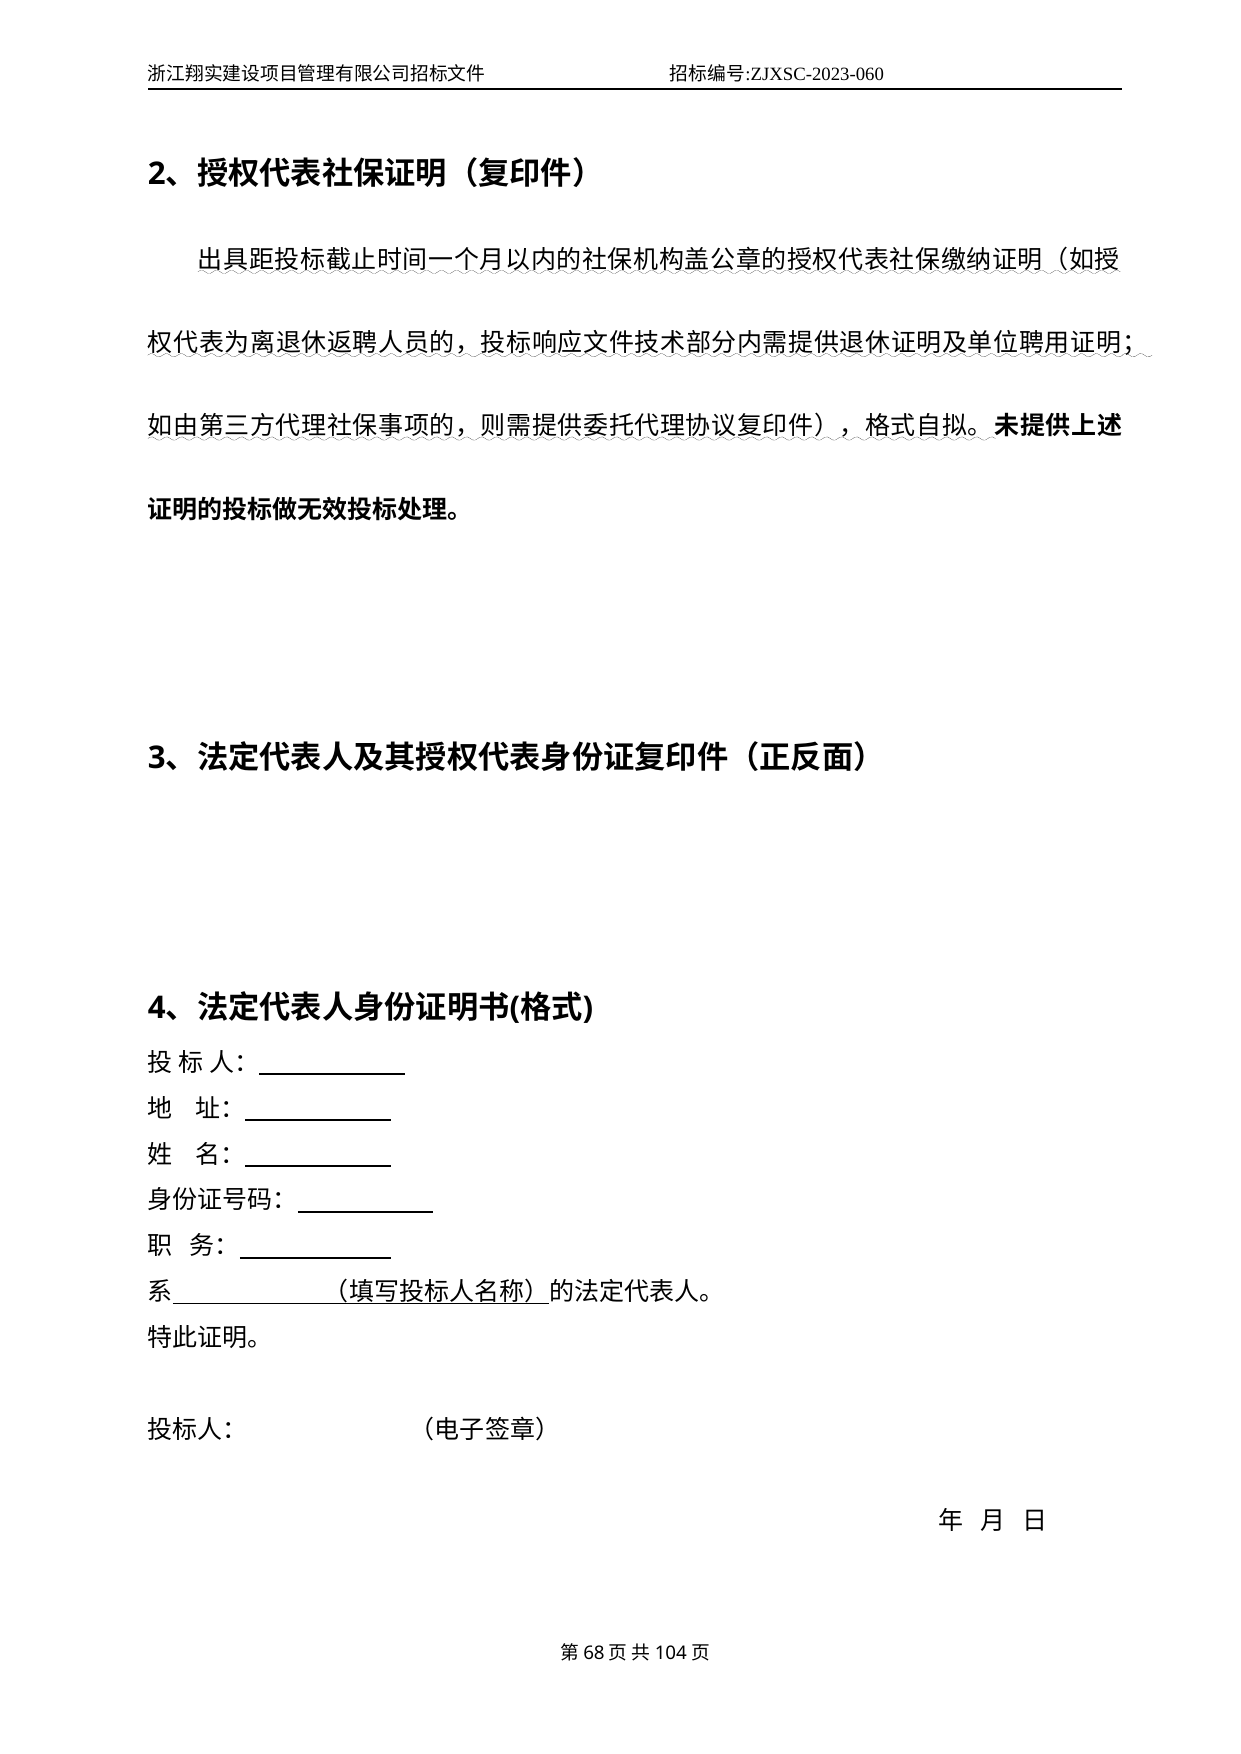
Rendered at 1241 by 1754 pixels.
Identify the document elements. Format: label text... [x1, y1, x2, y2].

text 2、授权代表社保证明（复印件） [148, 118, 1122, 201]
text 投标人： （电子签章） [148, 1401, 1122, 1447]
text 3、法定代表人及其授权代表身份证复印件（正反面） [148, 701, 1122, 785]
text 系 （填写投标人名称）的法定代表人。 [148, 1264, 1122, 1310]
text 4、法定代表人身份证明书(格式) [148, 951, 1122, 1035]
text 特此证明。 [148, 1310, 1122, 1356]
text 职 务： [148, 1218, 1093, 1264]
text 投 标 人： [148, 1035, 1122, 1081]
text 出具距投标截止时间一个月以内的社保机构盖公章的授权代表社保缴纳证明（如授权代表为离退休返聘人员的，投标响应文件技术部分内需提供退休证明及单位聘用证明；如由第三方代理社保事项的，则需提供委托代理协议复印件），格式自拟。未提供上述证明的投标做无效投标处理。 [148, 354, 1122, 535]
text 姓 名： [148, 1126, 1093, 1172]
text 年 月 日 [148, 1493, 1047, 1539]
text 地 址： [148, 1081, 1122, 1126]
text 出具距投标截止时间一个月以内的社保机构盖公章的授权代表社保缴纳证明（如授权代表为离退休返聘人员的，投标响应文件技术部分内需提供退休证明及单位聘用证明；如由第三方代理社保事项的，则需提供委托代理协议复印件），格式自拟。未提供上述证明的投标做无效投标处理。 [148, 201, 1122, 356]
text 身份证号码： [148, 1172, 1093, 1218]
